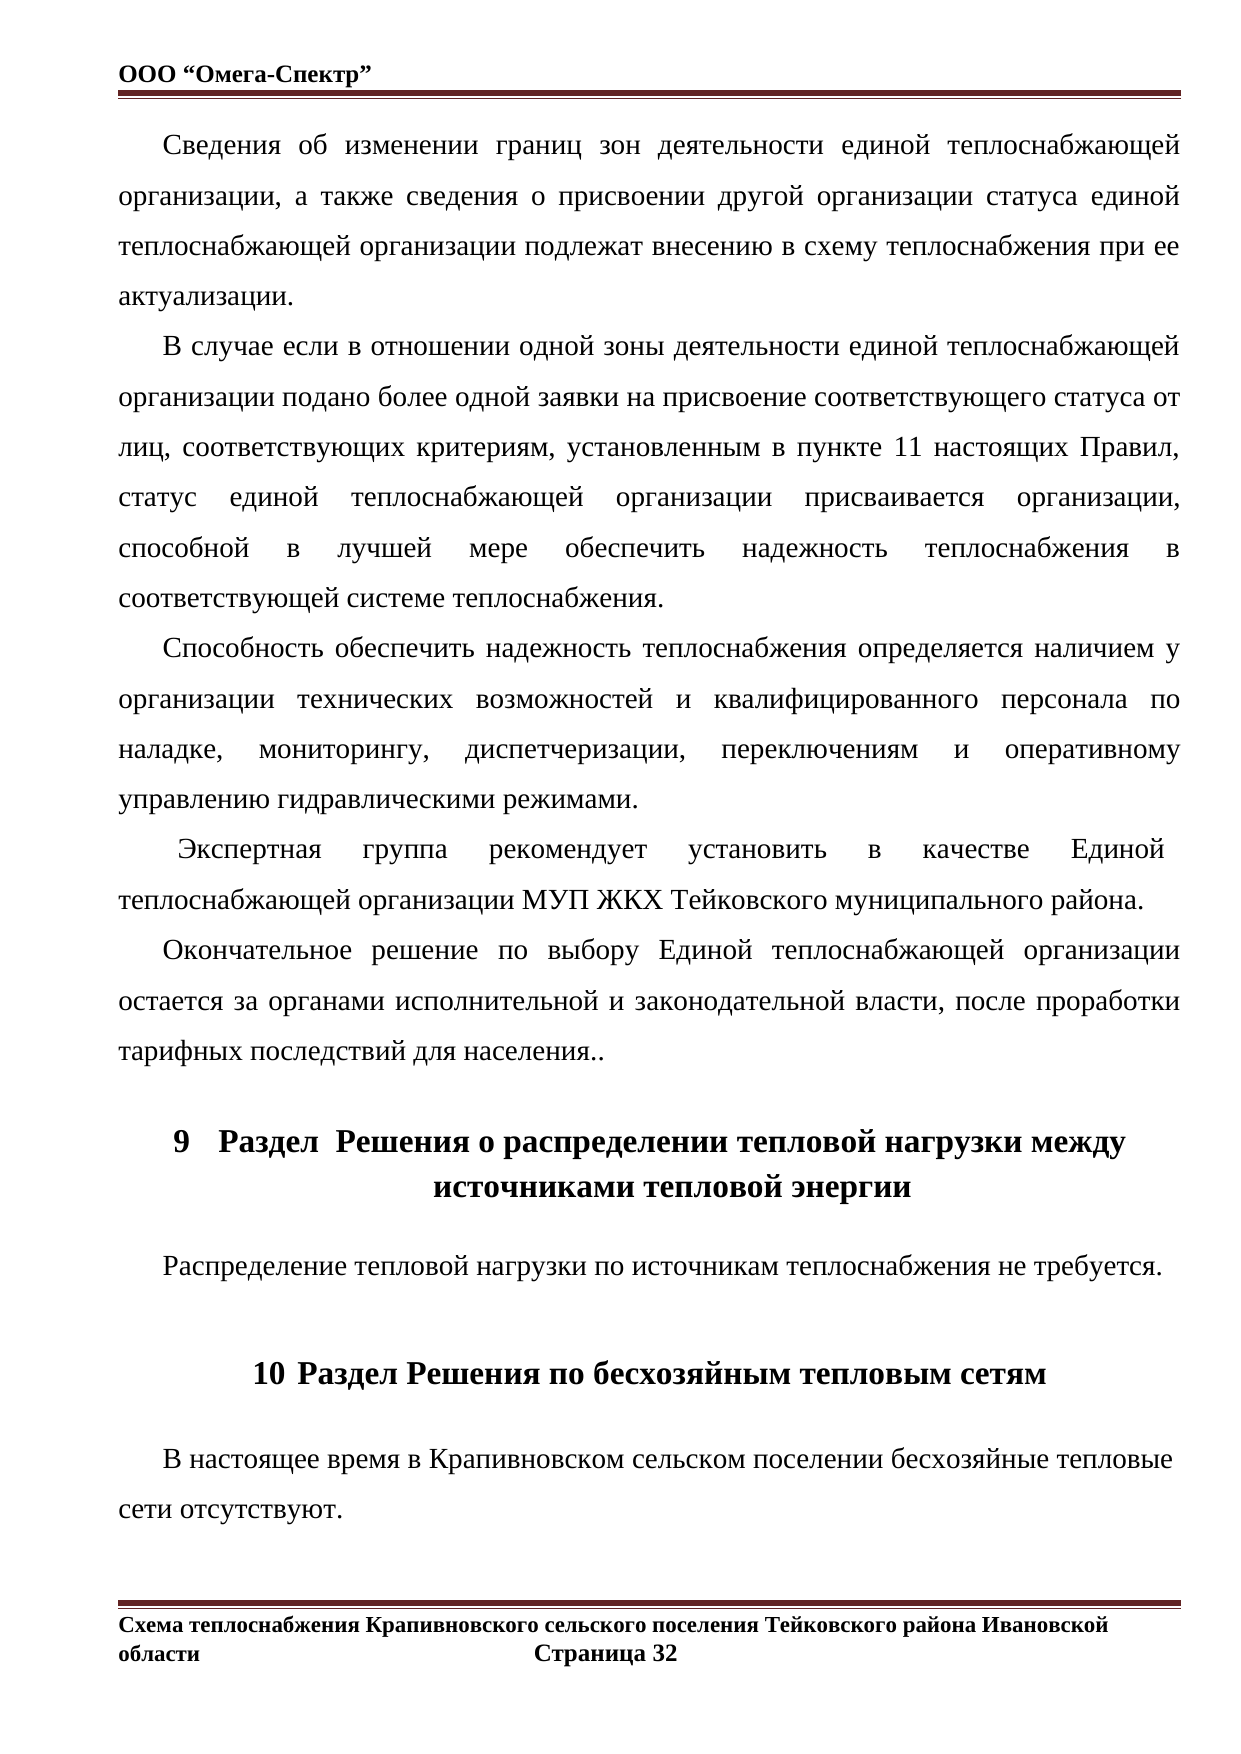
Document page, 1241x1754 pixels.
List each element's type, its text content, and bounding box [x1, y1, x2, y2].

text Способность обеспечить надежность теплоснабжения определяется наличием у организации технических возможностей и квалифицированного персонала по наладке, мониторингу, диспетчеризации, переключениям и оперативному управлению гидравлическими режимами. [118, 630, 1181, 815]
text Распределение тепловой нагрузки по источникам теплоснабжения не требуется. [118, 1248, 1181, 1282]
text В настоящее время в Крапивновском сельском поселении бесхозяйные тепловые сети отсутствуют. [118, 1441, 1181, 1525]
text Окончательное решение по выбору Единой теплоснабжающей организации остается за органами исполнительной и законодательной власти, после проработки тарифных последствий для населения.. [118, 932, 1181, 1066]
text Сведения об изменении границ зон деятельности единой теплоснабжающей организации, а также сведения о присвоении другой организации статуса единой теплоснабжающей организации подлежат внесению в схему теплоснабжения при ее актуализации. [118, 127, 1181, 312]
text Раздел Решения о распределении тепловой нагрузки между источниками тепловой энергии [118, 1122, 1181, 1204]
text Экспертная группа рекомендует установить в качестве Единой теплоснабжающей организации МУП ЖКХ Тейковского муниципального района. [118, 832, 1166, 916]
text Раздел Решения по бесхозяйным тепловым сетям [118, 1353, 1181, 1391]
text В случае если в отношении одной зоны деятельности единой теплоснабжающей организации подано более одной заявки на присвоение соответствующего статуса от лиц, соответствующих критериям, установленным в пункте 11 настоящих Правил, статус единой теплоснабжающей организации присваивается организации, способной в лучшей мере обеспечить надежность теплоснабжения в соответствующей системе теплоснабжения. [118, 328, 1181, 614]
